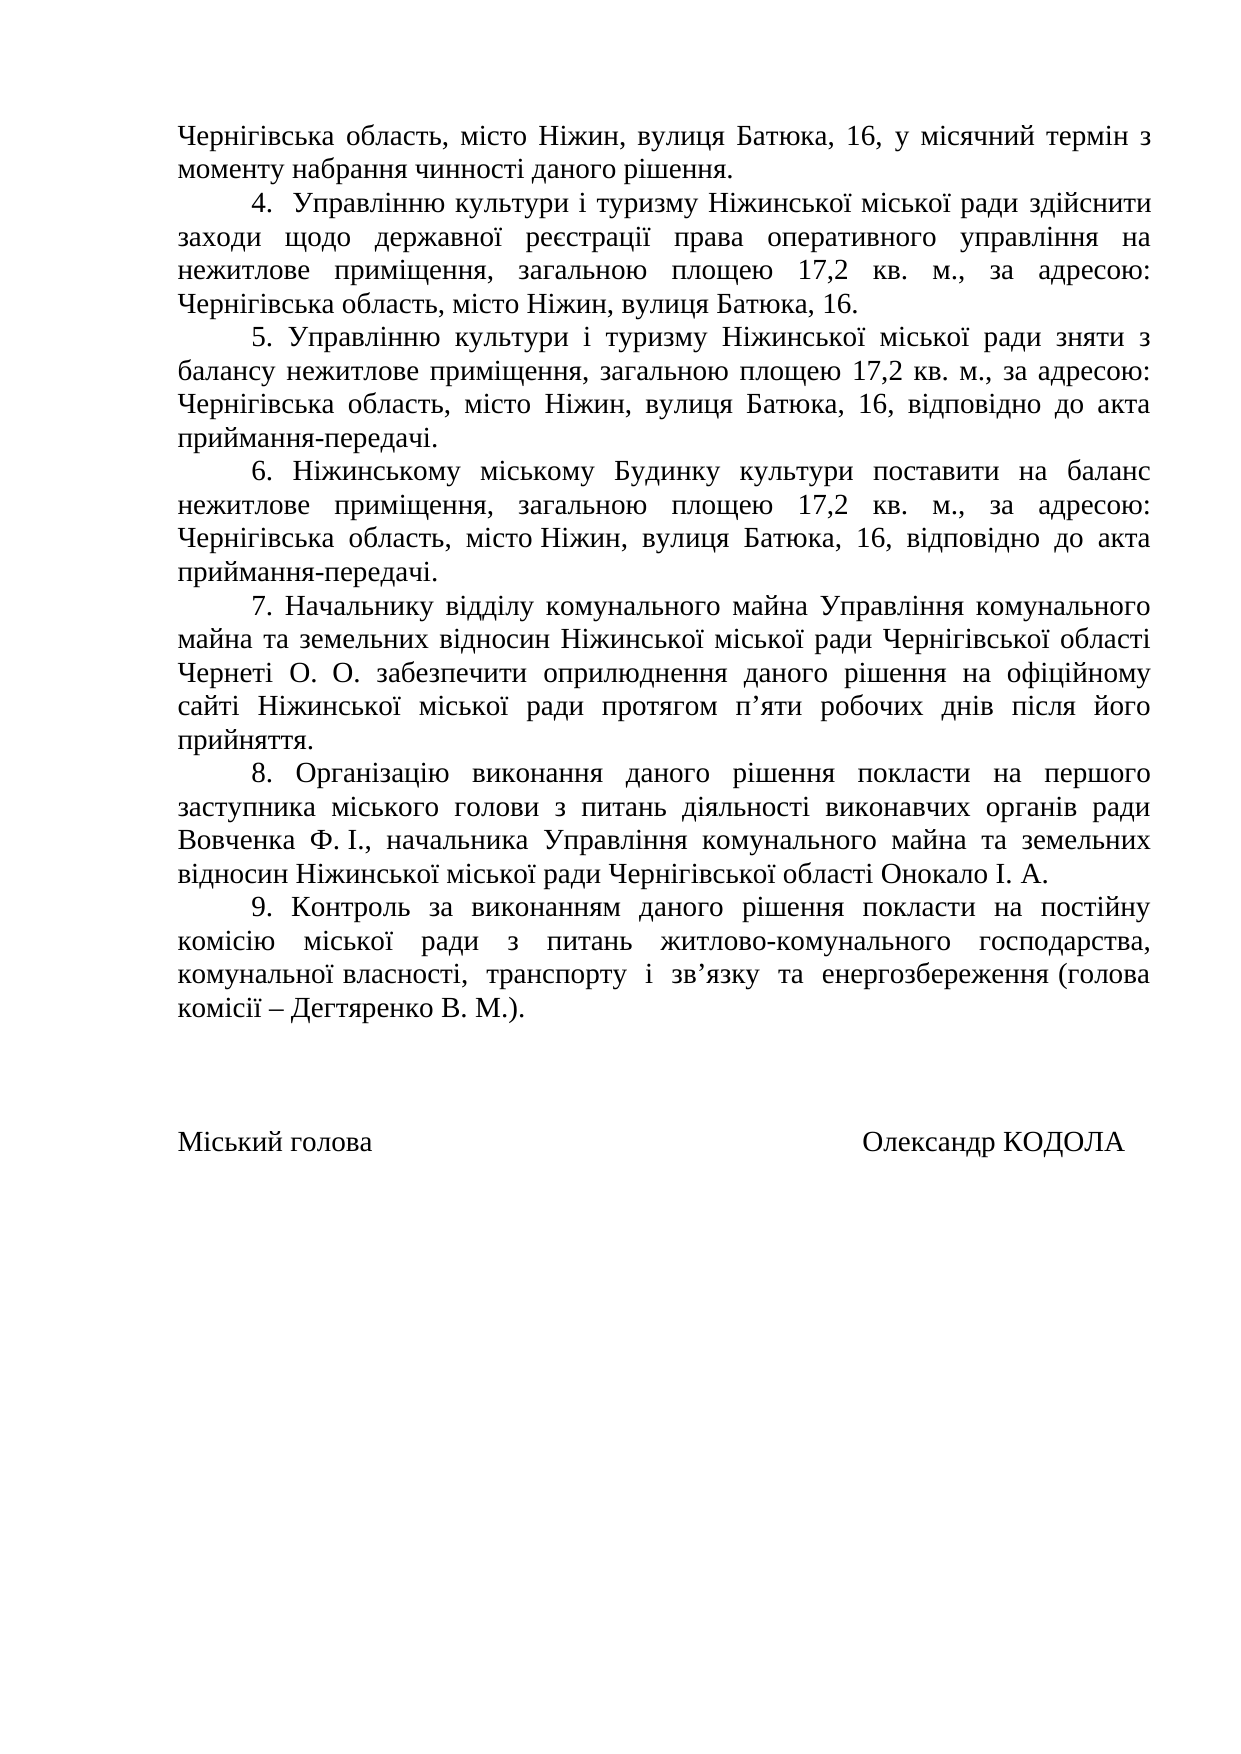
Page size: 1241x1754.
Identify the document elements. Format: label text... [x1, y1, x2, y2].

text 6. Ніжинському міському Будинку культури поставити на баланс нежитлове приміщення, загальною площею 17,2 кв. м., за адресою: Чернігівська область, місто Ніжин, вулиця Батюка, 16, відповідно до акта приймання-передачі. [177, 453, 1152, 588]
text 4. Управлінню культури і туризму Ніжинської міської ради здійснити заходи щодо державної реєстрації права оперативного управління на нежитлове приміщення, загальною площею 17,2 кв. м., за адресою: Чернігівська область, місто Ніжин, вулиця Батюка, 16. [177, 185, 1152, 319]
text 9. Контроль за виконанням даного рішення покласти на постійну комісію міської ради з питань житлово-комунального господарства, комунальної власності, транспорту і зв’язку та енергозбереження (голова комісії – Дегтяренко В. М.). [177, 889, 1152, 1024]
text 7. Начальнику відділу комунального майна Управління комунального майна та земельних відносин Ніжинської міської ради Чернігівської області Чернеті О. О. забезпечити оприлюднення даного рішення на офіційному сайті Ніжинської міської ради протягом п’яти робочих днів після його прийняття. [177, 588, 1152, 755]
text Міський голова Олександр КОДОЛА [177, 1124, 1181, 1158]
text 8. Організацію виконання даного рішення покласти на першого заступника міського голови з питань діяльності виконавчих органів ради Вовченка Ф. І., начальника Управління комунального майна та земельних відносин Ніжинської міської ради Чернігівської області Онокало І. А. [177, 755, 1152, 889]
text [177, 118, 1152, 185]
text 5. Управлінню культури і туризму Ніжинської міської ради зняти з балансу нежитлове приміщення, загальною площею 17,2 кв. м., за адресою: Чернігівська область, місто Ніжин, вулиця Батюка, 16, відповідно до акта приймання-передачі. [177, 319, 1152, 453]
